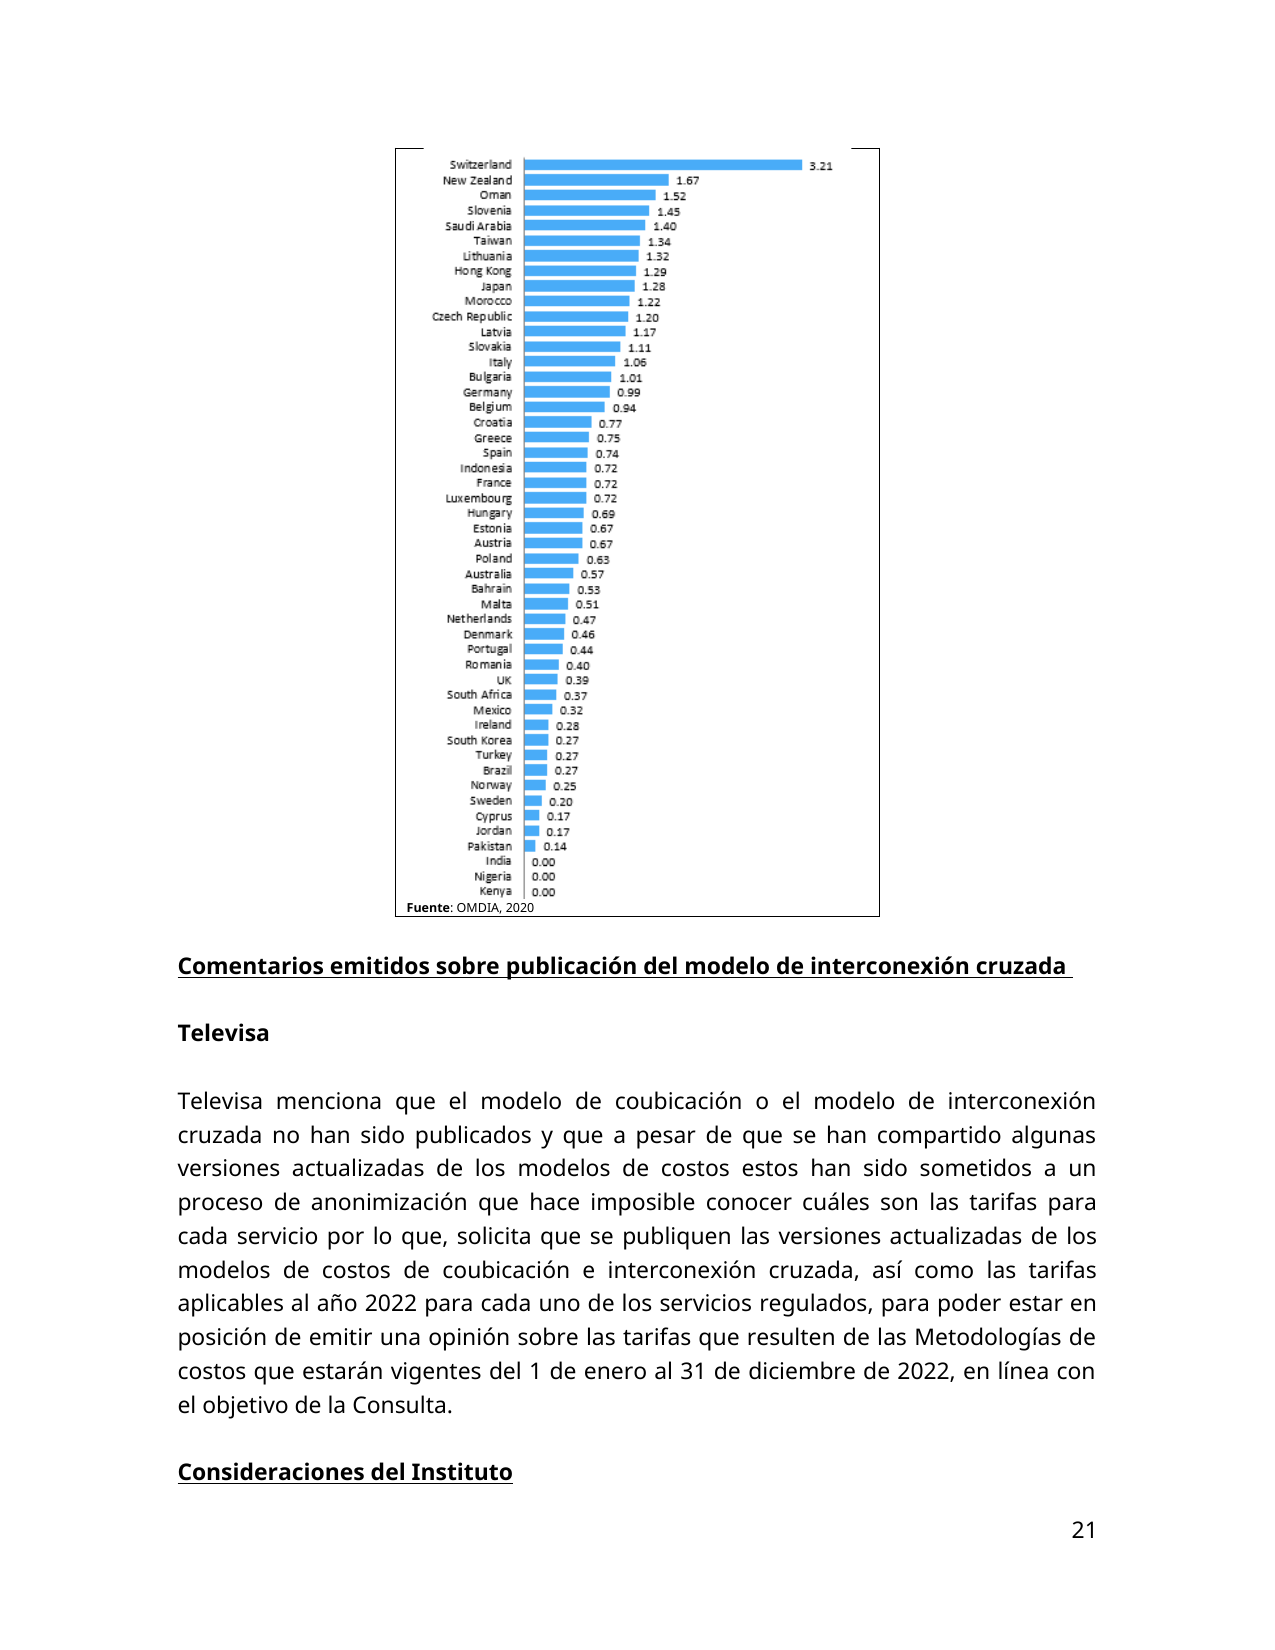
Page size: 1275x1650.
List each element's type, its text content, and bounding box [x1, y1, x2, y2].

text Comentarios emitidos sobre publicación del modelo de interconexión cruzada [177, 950, 1098, 981]
text Consideraciones del Instituto [177, 1456, 1098, 1487]
text Televisa [177, 1017, 1098, 1049]
picture [423, 148, 852, 899]
text Televisa menciona que el modelo de coubicación o el modelo de interconexión cruzada no han sido publicados y que a pesar de que se han compartido algunas versiones actualizadas de los modelos de costos estos han sido sometidos a un proceso de anonimización que hace imposible conocer cuáles son las tarifas para cada servicio por lo que, solicita que se publiquen las versiones actualizadas de los modelos de costos de coubicación e interconexión cruzada, así como las tarifas aplicables al año 2022 para cada uno de los servicios regulados, para poder estar en posición de emitir una opinión sobre las tarifas que resulten de las Metodologías de costos que estarán vigentes del 1 de enero al 31 de diciembre de 2022, en línea con el objetivo de la Consulta. [177, 1085, 1098, 1420]
